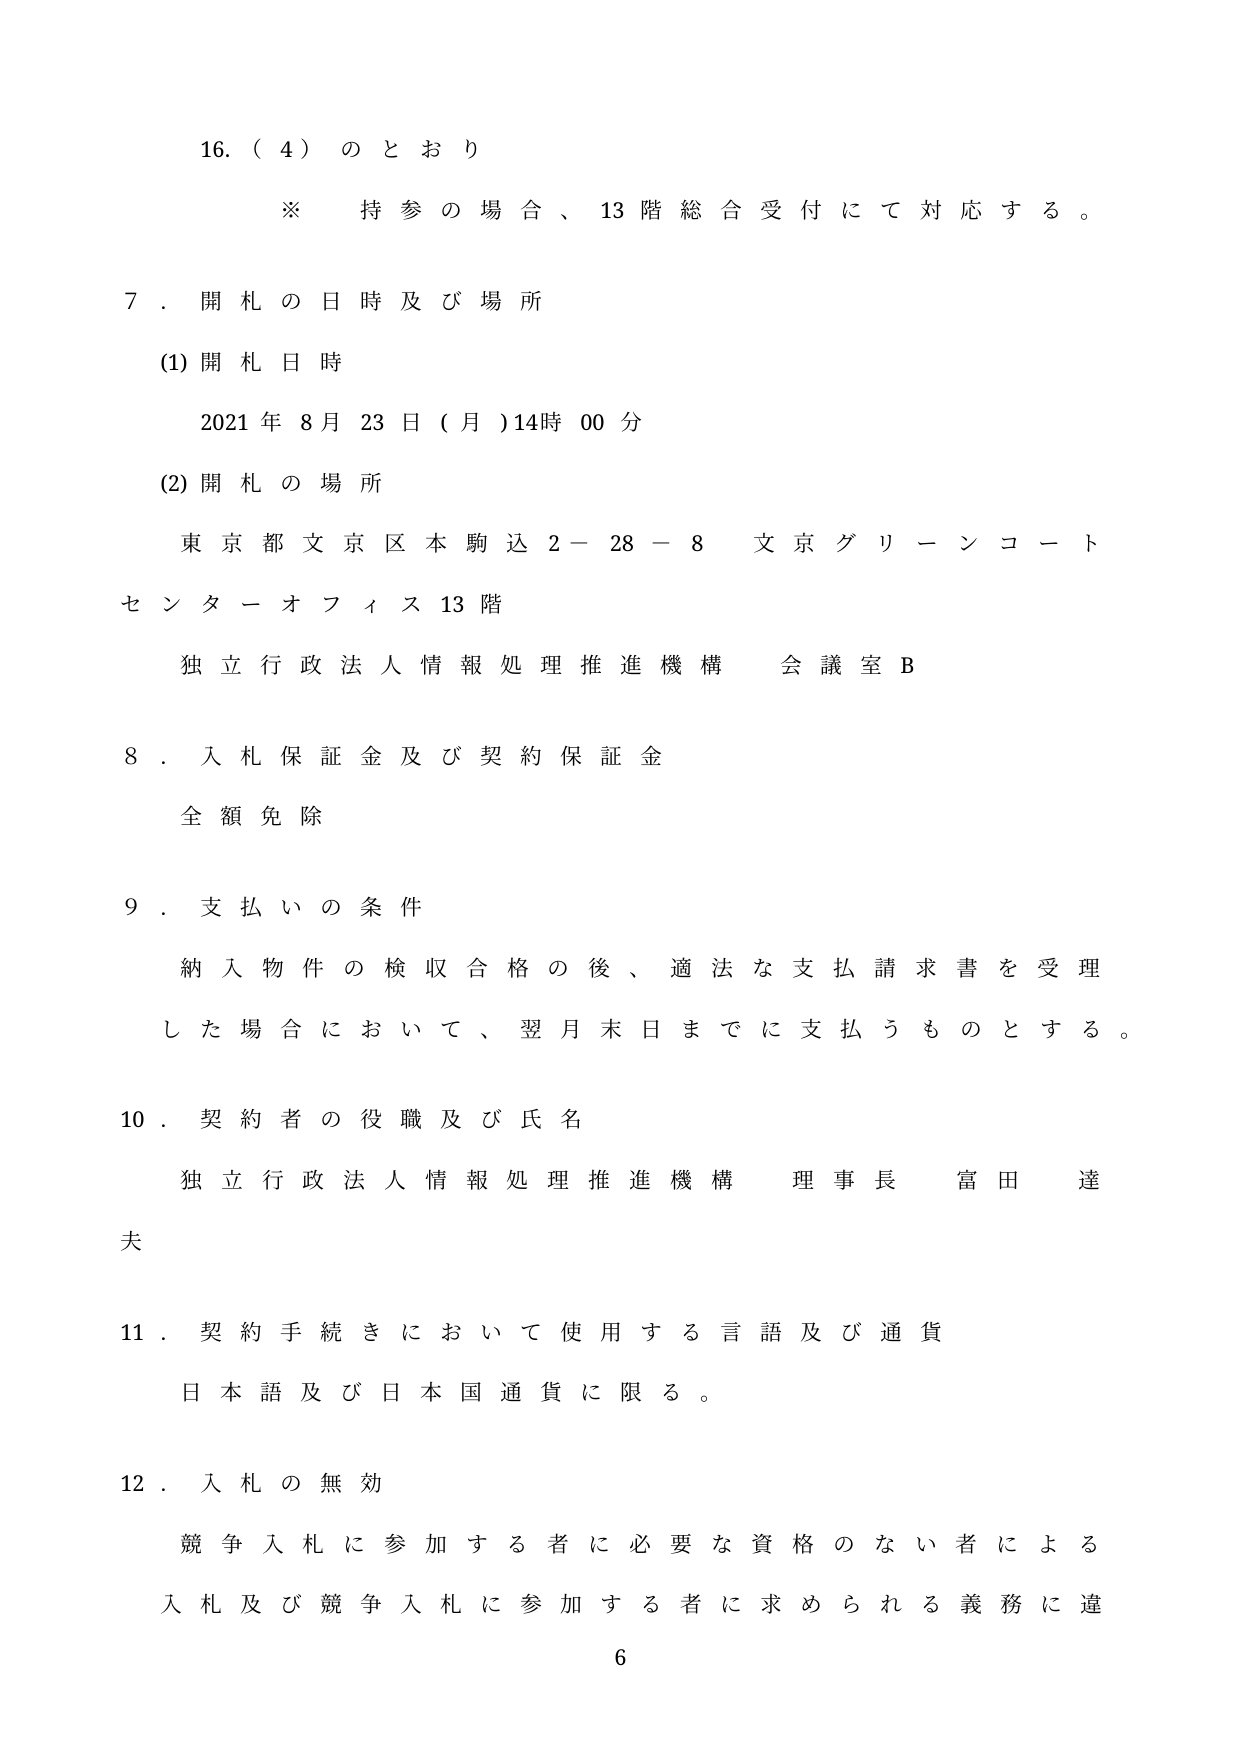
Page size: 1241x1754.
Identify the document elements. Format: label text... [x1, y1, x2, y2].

text 納入物件の検収合格の後、適法な支払請求書を受理した場合において、翌月末日までに支払うものとする。 [140, 937, 1120, 1058]
text 10．契約者の役職及び氏名 [120, 1088, 1120, 1149]
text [140, 1512, 1120, 1634]
text 独立行政法人情報処理推進機構 理事長 富田 達夫 [120, 1149, 1120, 1270]
text (1) 開札日時 [120, 330, 1120, 391]
text 2021年8月23日(月) 14時00分 [120, 391, 1120, 452]
text 日本語及び日本国通貨に限る。 [120, 1361, 1120, 1422]
text (2) 開札の場所 [120, 452, 1120, 512]
text 全額免除 [120, 785, 1120, 846]
text ９．支払いの条件 [120, 876, 1120, 937]
text ７．開札の日時及び場所 [120, 270, 1120, 330]
text 東京都文京区本駒込2－28－8 文京グリーンコートセンターオフィス13階 [120, 512, 1120, 633]
text ８．入札保証金及び契約保証金 [120, 724, 1120, 785]
text ※ 持参の場合、13階総合受付にて対応する。 [120, 179, 1120, 239]
text 独立行政法人情報処理推進機構 会議室B [120, 633, 1120, 694]
text 12．入札の無効 [120, 1452, 1120, 1512]
text 16.（4）のとおり [160, 118, 1120, 179]
text 11．契約手続きにおいて使用する言語及び通貨 [120, 1300, 1120, 1361]
